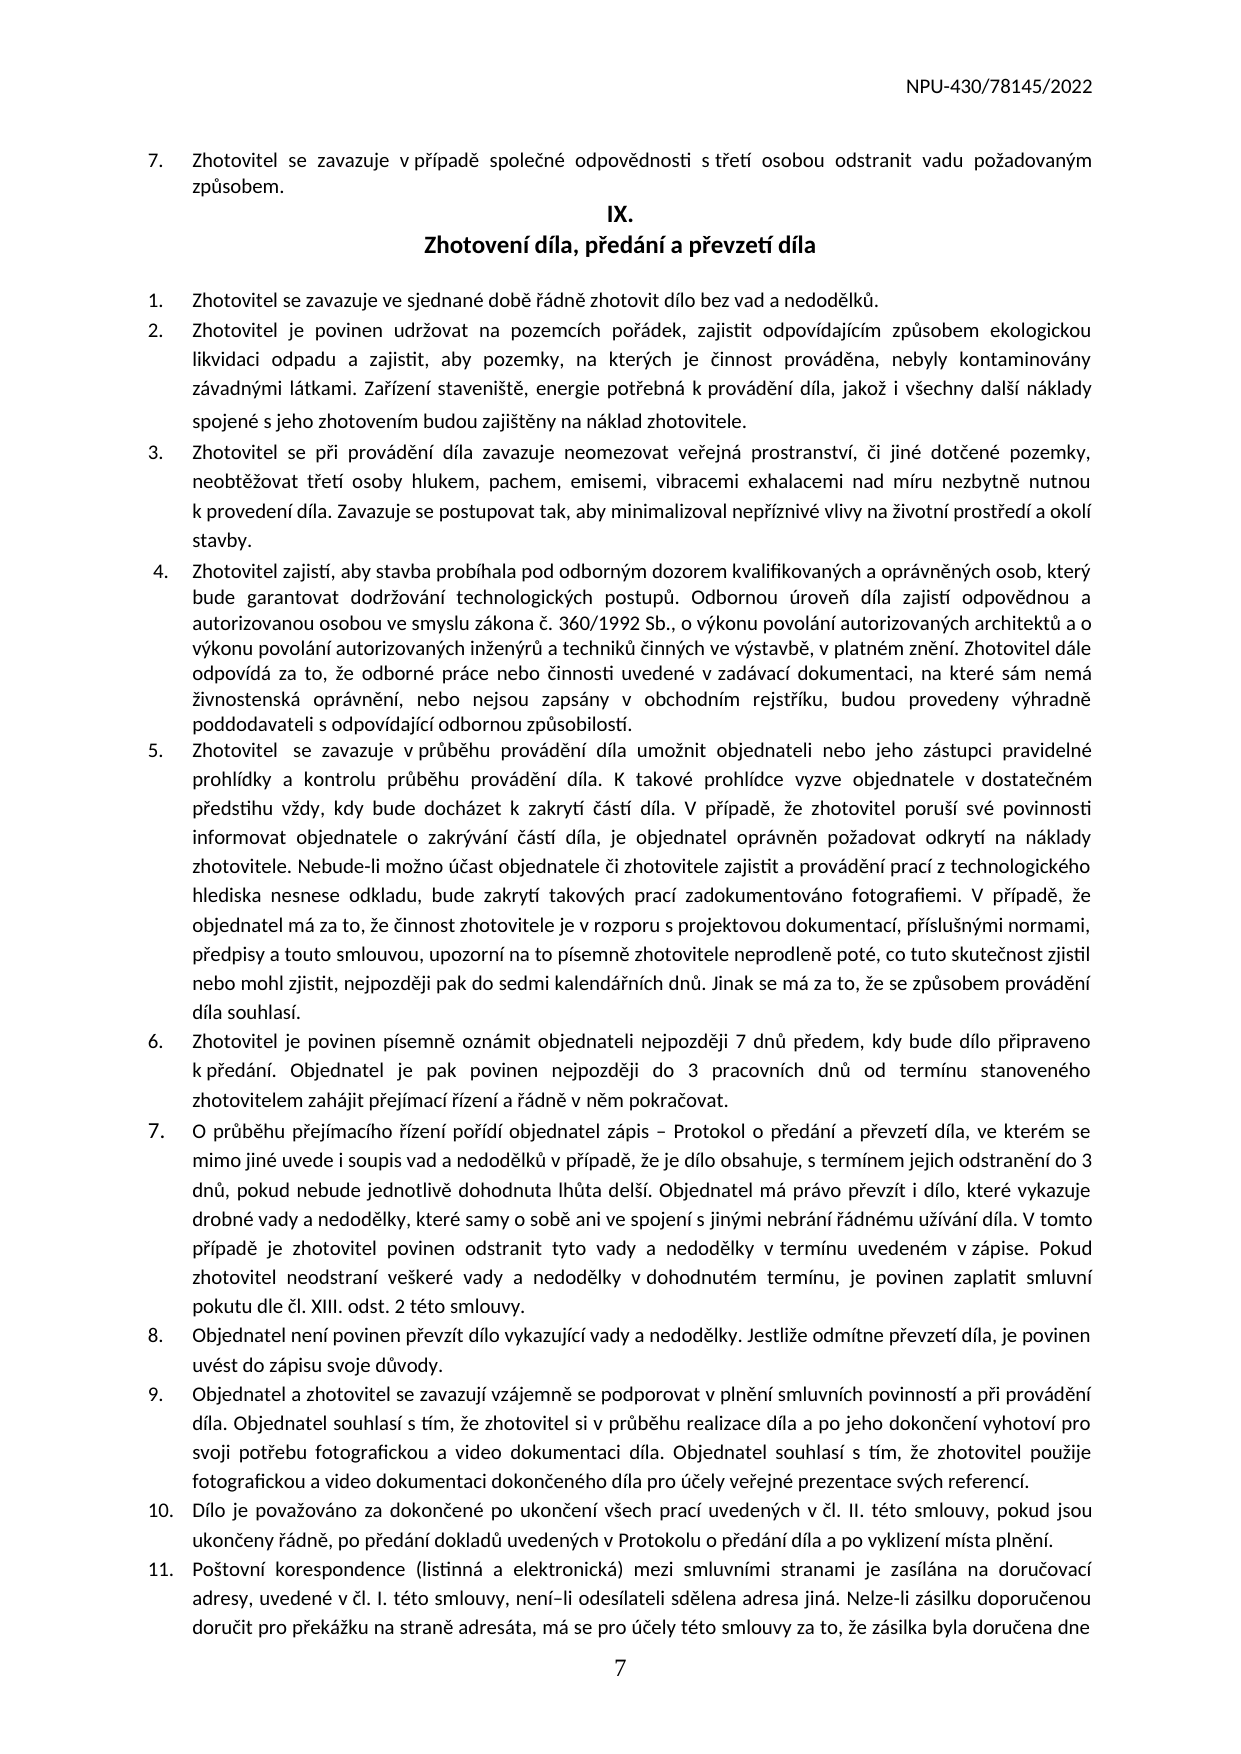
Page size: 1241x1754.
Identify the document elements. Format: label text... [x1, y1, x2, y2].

text 3. Zhotovitel se při provádění díla zavazuje neomezovat veřejná prostranství, či jiné dotčené pozemky, neobtěžovat třetí osoby hlukem, pachem, emisemi, vibracemi exhalacemi nad míru nezbytně nutnou k provedení díla. Zavazuje se postupovat tak, aby minimalizoval nepříznivé vlivy na životní prostředí a okolí stavby. [148, 439, 1093, 552]
list Zhotovitel se zavazuje v případě společné odpovědnosti s třetí osobou odstranit vadu požadovaným způsobem. [148, 148, 1093, 198]
list O průběhu přejímacího řízení pořídí objednatel zápis – Protokol o předání a převzetí díla, ve kterém se mimo jiné uvede i soupis vad a nedodělků v případě, že je dílo obsahuje, s termínem jejich odstranění do 3 dnů, pokud nebude jednotlivě dohodnuta lhůta delší. Objednatel má právo převzít i dílo, které vykazuje drobné vady a nedodělky, které samy o sobě ani ve spojení s jinými nebrání řádnému užívání díla. V tomto případě je zhotovitel povinen odstranit tyto vady a nedodělky v termínu uvedeném v zápise. Pokud zhotovitel neodstraní veškeré vady a nedodělky v dohodnutém termínu, je povinen zaplatit smluvní pokutu dle čl. XIII. odst. 2 této smlouvy. [148, 1116, 1093, 1319]
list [148, 1556, 1093, 1640]
text IX. [148, 198, 1093, 229]
text 4. Zhotovitel zajistí, aby stavba probíhala pod odborným dozorem kvalifikovaných a oprávněných osob, který bude garantovat dodržování technologických postupů. Odbornou úroveň díla zajistí odpovědnou a autorizovanou osobou ve smyslu zákona č. 360/1992 Sb., o výkonu povolání autorizovaných architektů a o výkonu povolání autorizovaných inženýrů a techniků činných ve výstavbě, v platném znění. Zhotovitel dále odpovídá za to, že odborné práce nebo činnosti uvedené v zadávací dokumentaci, na které sám nemá živnostenská oprávnění, nebo nejsou zapsány v obchodním rejstříku, budou provedeny výhradně poddodavateli s odpovídající odbornou způsobilostí. [148, 556, 1093, 737]
subtitle 5. Zhotovitel se zavazuje v průběhu provádění díla umožnit objednateli nebo jeho zástupci pravidelné prohlídky a kontrolu průběhu provádění díla. K takové prohlídce vyzve objednatele v dostatečném předstihu vždy, kdy bude docházet k zakrytí částí díla. V případě, že zhotovitel poruší své povinnosti informovat objednatele o zakrývání částí díla, je objednatel oprávněn požadovat odkrytí na náklady zhotovitele. Nebude-li možno účast objednatele či zhotovitele zajistit a provádění prací z technologického hlediska nesnese odkladu, bude zakrytí takových prací zadokumentováno fotografiemi. V případě, že objednatel má za to, že činnost zhotovitele je v rozporu s projektovou dokumentací, příslušnými normami, předpisy a touto smlouvou, upozorní na to písemně zhotovitele neprodleně poté, co tuto skutečnost zjistil nebo mohl zjistit, nejpozději pak do sedmi kalendářních dnů. Jinak se má za to, že se způsobem provádění díla souhlasí. [148, 737, 1093, 1025]
text 2. Zhotovitel je povinen udržovat na pozemcích pořádek, zajistit odpovídajícím způsobem ekologickou likvidaci odpadu a zajistit, aby pozemky, na kterých je činnost prováděna, nebyly kontaminovány závadnými látkami. Zařízení staveniště, energie potřebná k provádění díla, jakož i všechny další náklady spojené s jeho zhotovením budou zajištěny na náklad zhotovitele. [148, 317, 1093, 435]
list Objednatel není povinen převzít dílo vykazující vady a nedodělky. Jestliže odmítne převzetí díla, je povinen uvést do zápisu svoje důvody. [148, 1323, 1093, 1377]
list Dílo je považováno za dokončené po ukončení všech prací uvedených v čl. II. této smlouvy, pokud jsou ukončeny řádně, po předání dokladů uvedených v Protokolu o předání díla a po vyklizení místa plnění. [148, 1498, 1093, 1552]
list Objednatel a zhotovitel se zavazují vzájemně se podporovat v plnění smluvních povinností a při provádění díla. Objednatel souhlasí s tím, že zhotovitel si v průběhu realizace díla a po jeho dokončení vyhotoví pro svoji potřebu fotografickou a video dokumentaci díla. Objednatel souhlasí s tím, že zhotovitel použije fotografickou a video dokumentaci dokončeného díla pro účely veřejné prezentace svých referencí. [148, 1381, 1093, 1494]
subtitle 1. Zhotovitel se zavazuje ve sjednané době řádně zhotovit dílo bez vad a nedodělků. [148, 287, 1093, 313]
list Zhotovitel je povinen písemně oznámit objednateli nejpozději 7 dnů předem, kdy bude dílo připraveno k předání. Objednatel je pak povinen nejpozději do 3 pracovních dnů od termínu stanoveného zhotovitelem zahájit přejímací řízení a řádně v něm pokračovat. [148, 1028, 1093, 1112]
text Zhotovení díla, předání a převzetí díla [148, 229, 1093, 259]
